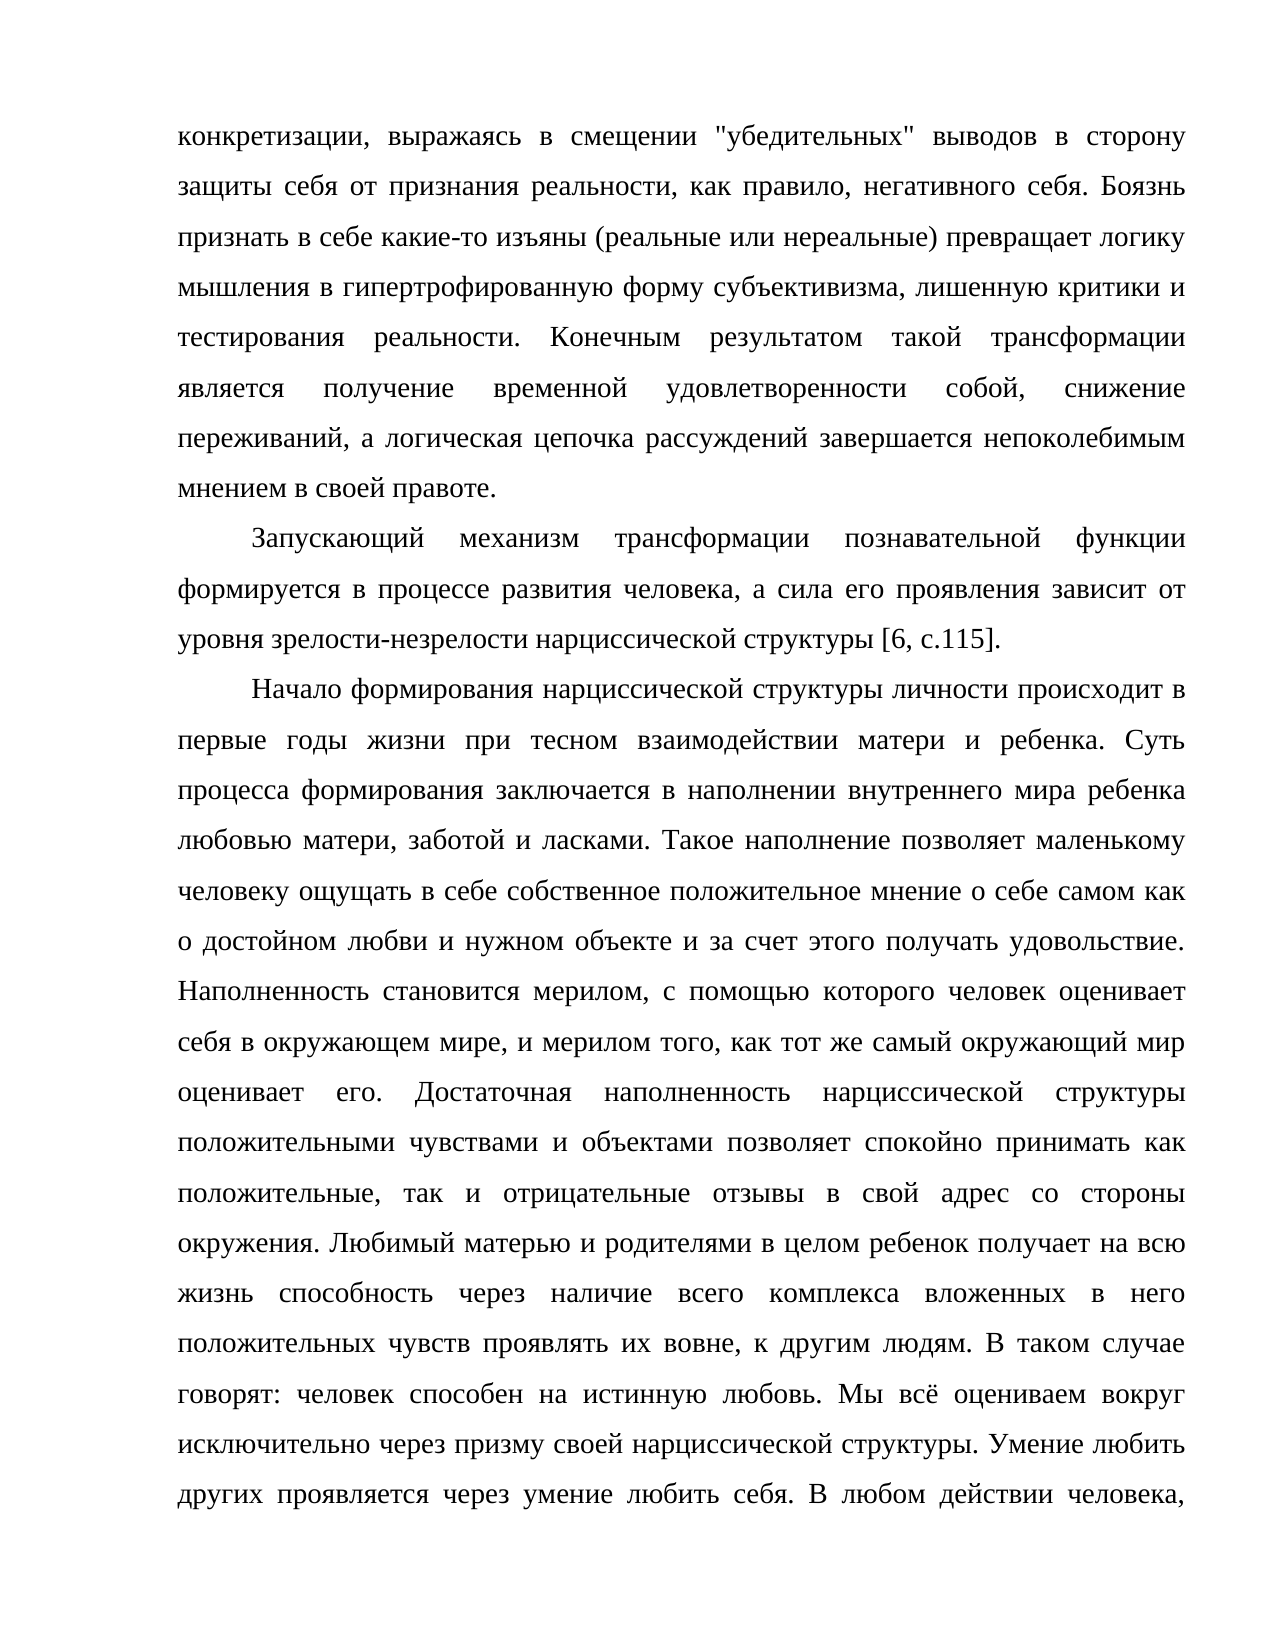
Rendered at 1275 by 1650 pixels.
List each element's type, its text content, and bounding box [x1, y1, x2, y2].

text Запускающий механизм трансформации познавательной функции формируется в процессе развития человека, а сила его проявления зависит от уровня зрелости-незрелости нарциссической структуры [6, c.115]. [177, 521, 1186, 655]
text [177, 118, 1186, 504]
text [177, 672, 1186, 1510]
